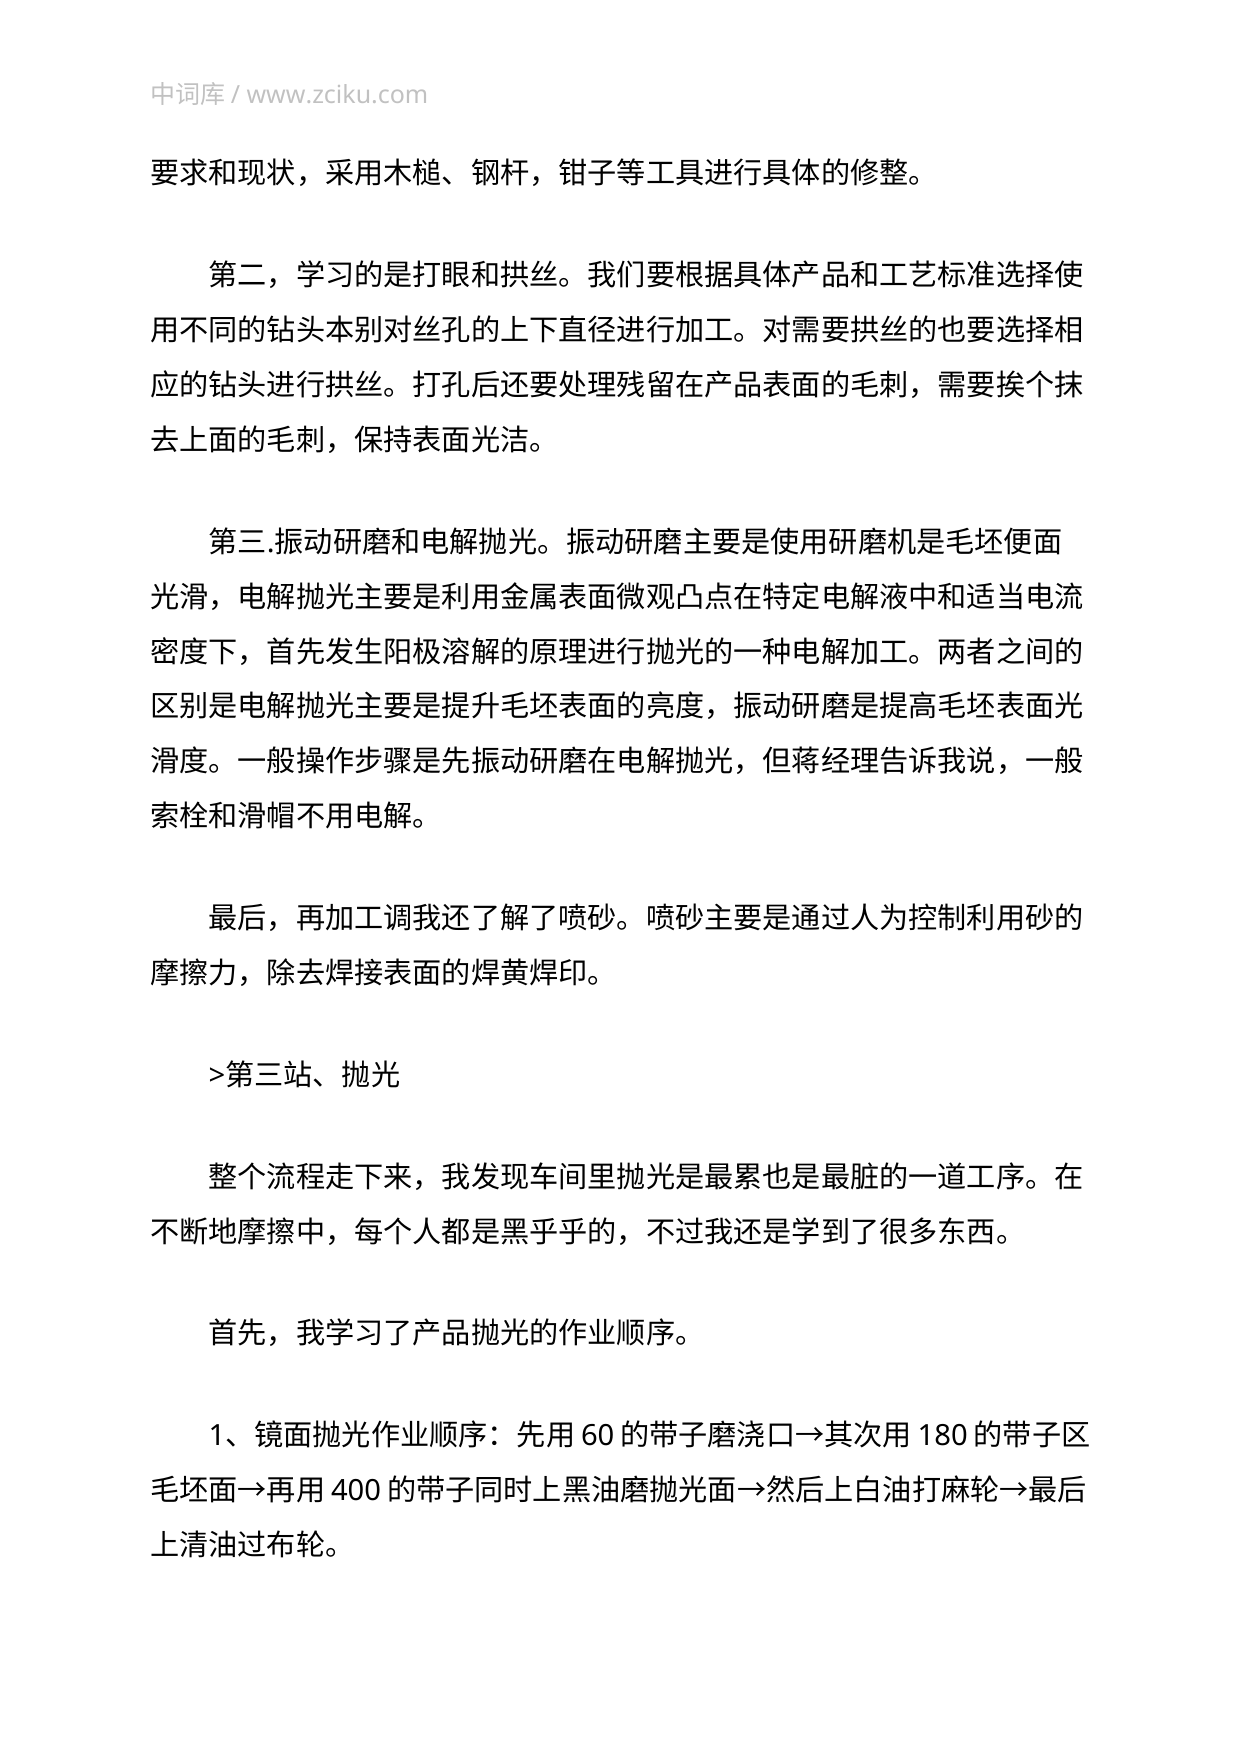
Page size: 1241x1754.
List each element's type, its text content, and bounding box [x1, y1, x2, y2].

text 最后，再加工调我还了解了喷砂。喷砂主要是通过人为控制利用砂的摩擦力，除去焊接表面的焊黄焊印。 [150, 894, 1090, 992]
text 首先，我学习了产品抛光的作业顺序。 [150, 1310, 1090, 1352]
text >第三站、抛光 [150, 1051, 1090, 1094]
text 第三.振动研磨和电解抛光。振动研磨主要是使用研磨机是毛坯便面光滑，电解抛光主要是利用金属表面微观凸点在特定电解液中和适当电流密度下，首先发生阳极溶解的原理进行抛光的一种电解加工。两者之间的区别是电解抛光主要是提升毛坯表面的亮度，振动研磨是提高毛坯表面光滑度。一般操作步骤是先振动研磨在电解抛光，但蒋经理告诉我说，一般索栓和滑帽不用电解。 [150, 518, 1090, 835]
text 1、镜面抛光作业顺序：先用60的带子磨浇口→其次用180的带子区毛坯面→再用400的带子同时上黑油磨抛光面→然后上白油打麻轮→最后上清油过布轮。 [150, 1412, 1090, 1564]
text 第二，学习的是打眼和拱丝。我们要根据具体产品和工艺标准选择使用不同的钻头本别对丝孔的上下直径进行加工。对需要拱丝的也要选择相应的钻头进行拱丝。打孔后还要处理残留在产品表面的毛刺，需要挨个抹去上面的毛刺，保持表面光洁。 [150, 252, 1090, 459]
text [150, 150, 1090, 192]
text 整个流程走下来，我发现车间里抛光是最累也是最脏的一道工序。在不断地摩擦中，每个人都是黑乎乎的，不过我还是学到了很多东西。 [150, 1153, 1090, 1250]
